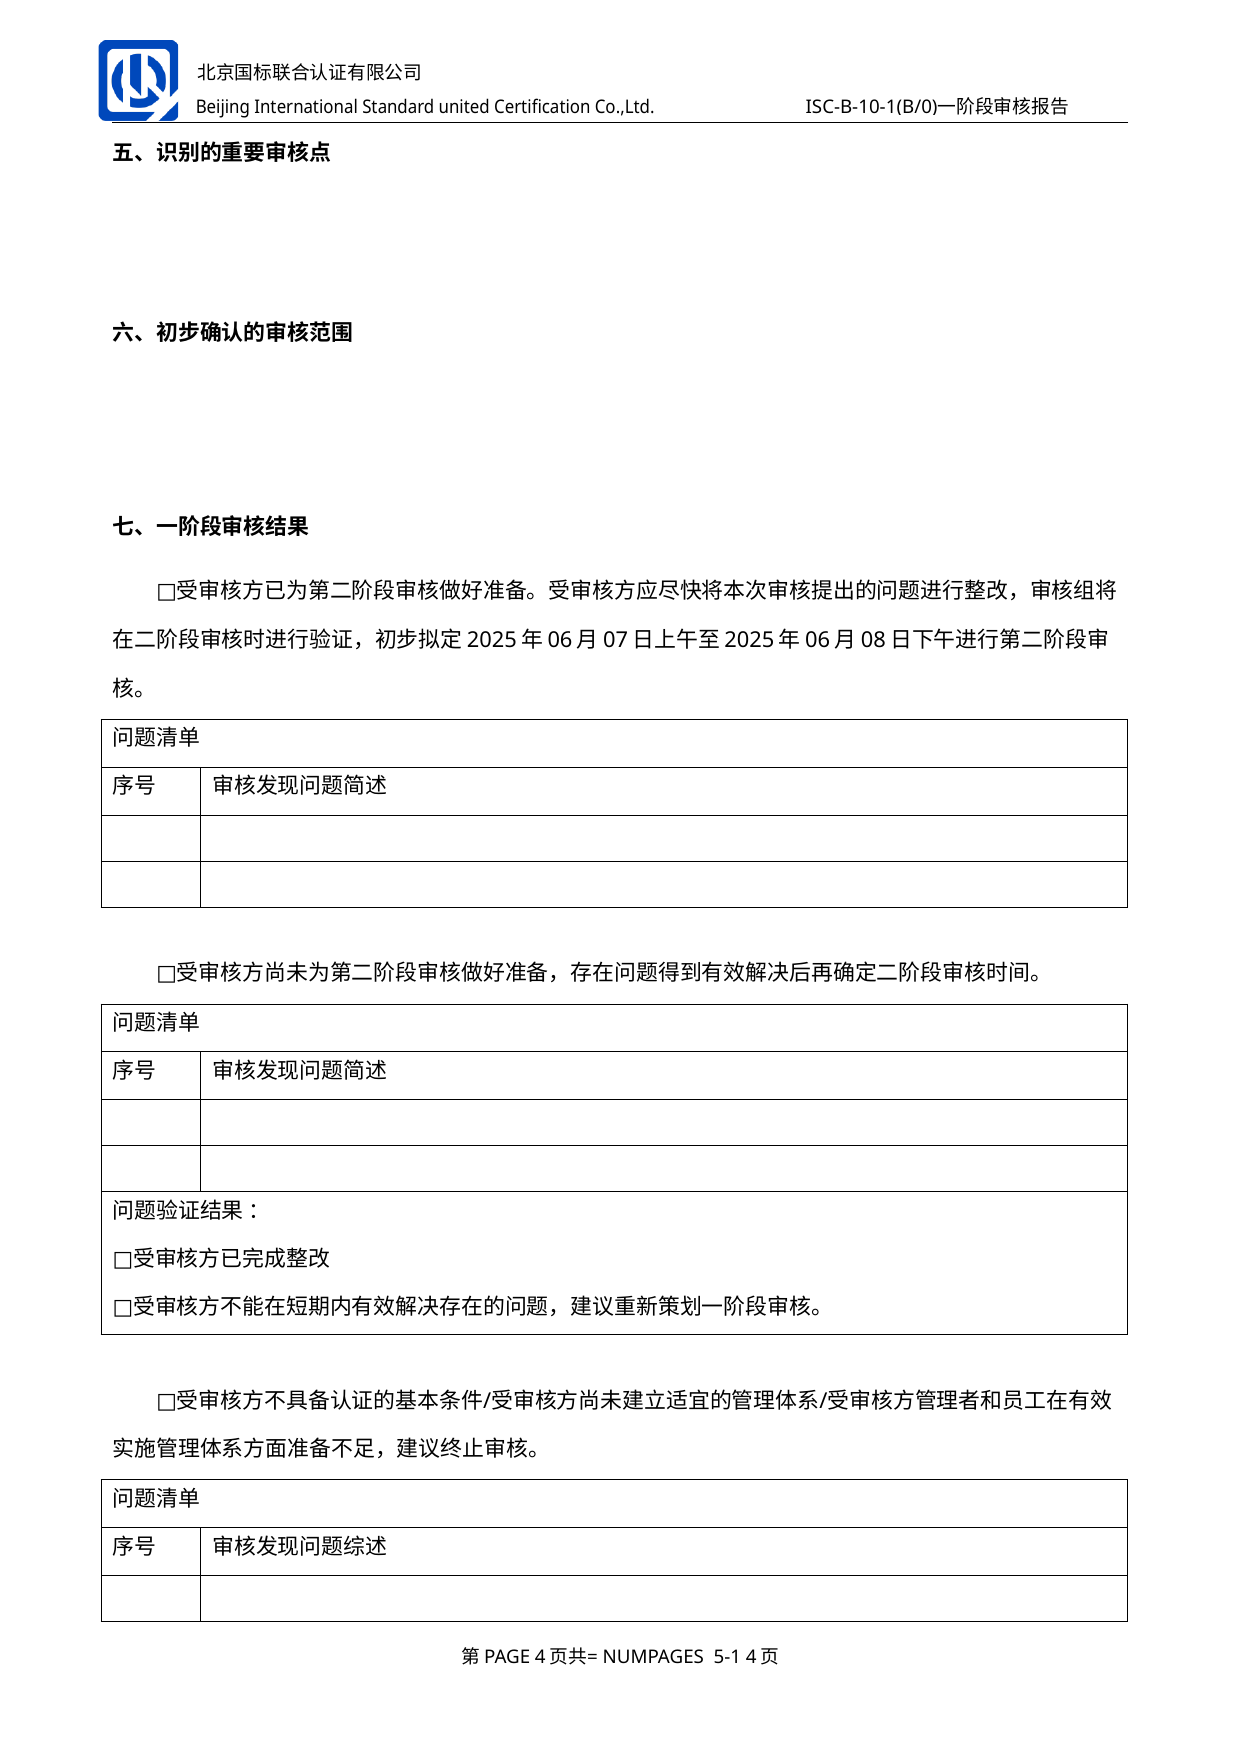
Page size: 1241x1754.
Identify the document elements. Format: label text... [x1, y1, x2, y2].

table_cell [102, 816, 200, 861]
table_cell 审核发现问题简述 [201, 1052, 1127, 1099]
table_header 问题清单 [102, 720, 1127, 767]
text 五、识别的重要审核点 [112, 135, 1128, 167]
table_cell [201, 862, 1127, 907]
text □受审核方不具备认证的基本条件/受审核方尚未建立适宜的管理体系/受审核方管理者和员工在有效实施管理体系方面准备不足，建议终止审核。 [112, 1382, 1128, 1463]
table_cell [102, 862, 200, 907]
table_cell [102, 1146, 200, 1191]
text 七、一阶段审核结果 [112, 508, 1128, 541]
table_cell [201, 1146, 1127, 1191]
table_header 问题清单 [102, 1005, 1127, 1051]
picture [98, 40, 179, 121]
table_cell 序号 [102, 1528, 200, 1575]
table_cell 审核发现问题简述 [201, 768, 1127, 814]
text □受审核方已为第二阶段审核做好准备。受审核方应尽快将本次审核提出的问题进行整改，审核组将在二阶段审核时进行验证，初步拟定2025年06月07日上午至2025年06月08日下午进行第二阶段审核。 [112, 573, 1128, 703]
table_cell [201, 816, 1127, 861]
table_cell 问题验证结果 ： □受审核方已完成整改 □受审核方不能在短期内有效解决存在的问题，建议重新策划一阶段审核。 [102, 1192, 1127, 1334]
table_cell [201, 1100, 1127, 1145]
table_cell [102, 1100, 200, 1145]
table_cell [201, 1576, 1127, 1621]
table_cell 审核发现问题综述 [201, 1528, 1127, 1575]
text 六、初步确认的审核范围 [112, 314, 1128, 347]
table_cell 序号 [102, 1052, 200, 1099]
table_cell [102, 1576, 200, 1621]
table_cell 序号 [102, 768, 200, 814]
text □受审核方尚未为第二阶段审核做好准备，存在问题得到有效解决后再确定二阶段审核时间。 [112, 955, 1128, 988]
table_header 问题清单 [102, 1480, 1127, 1527]
